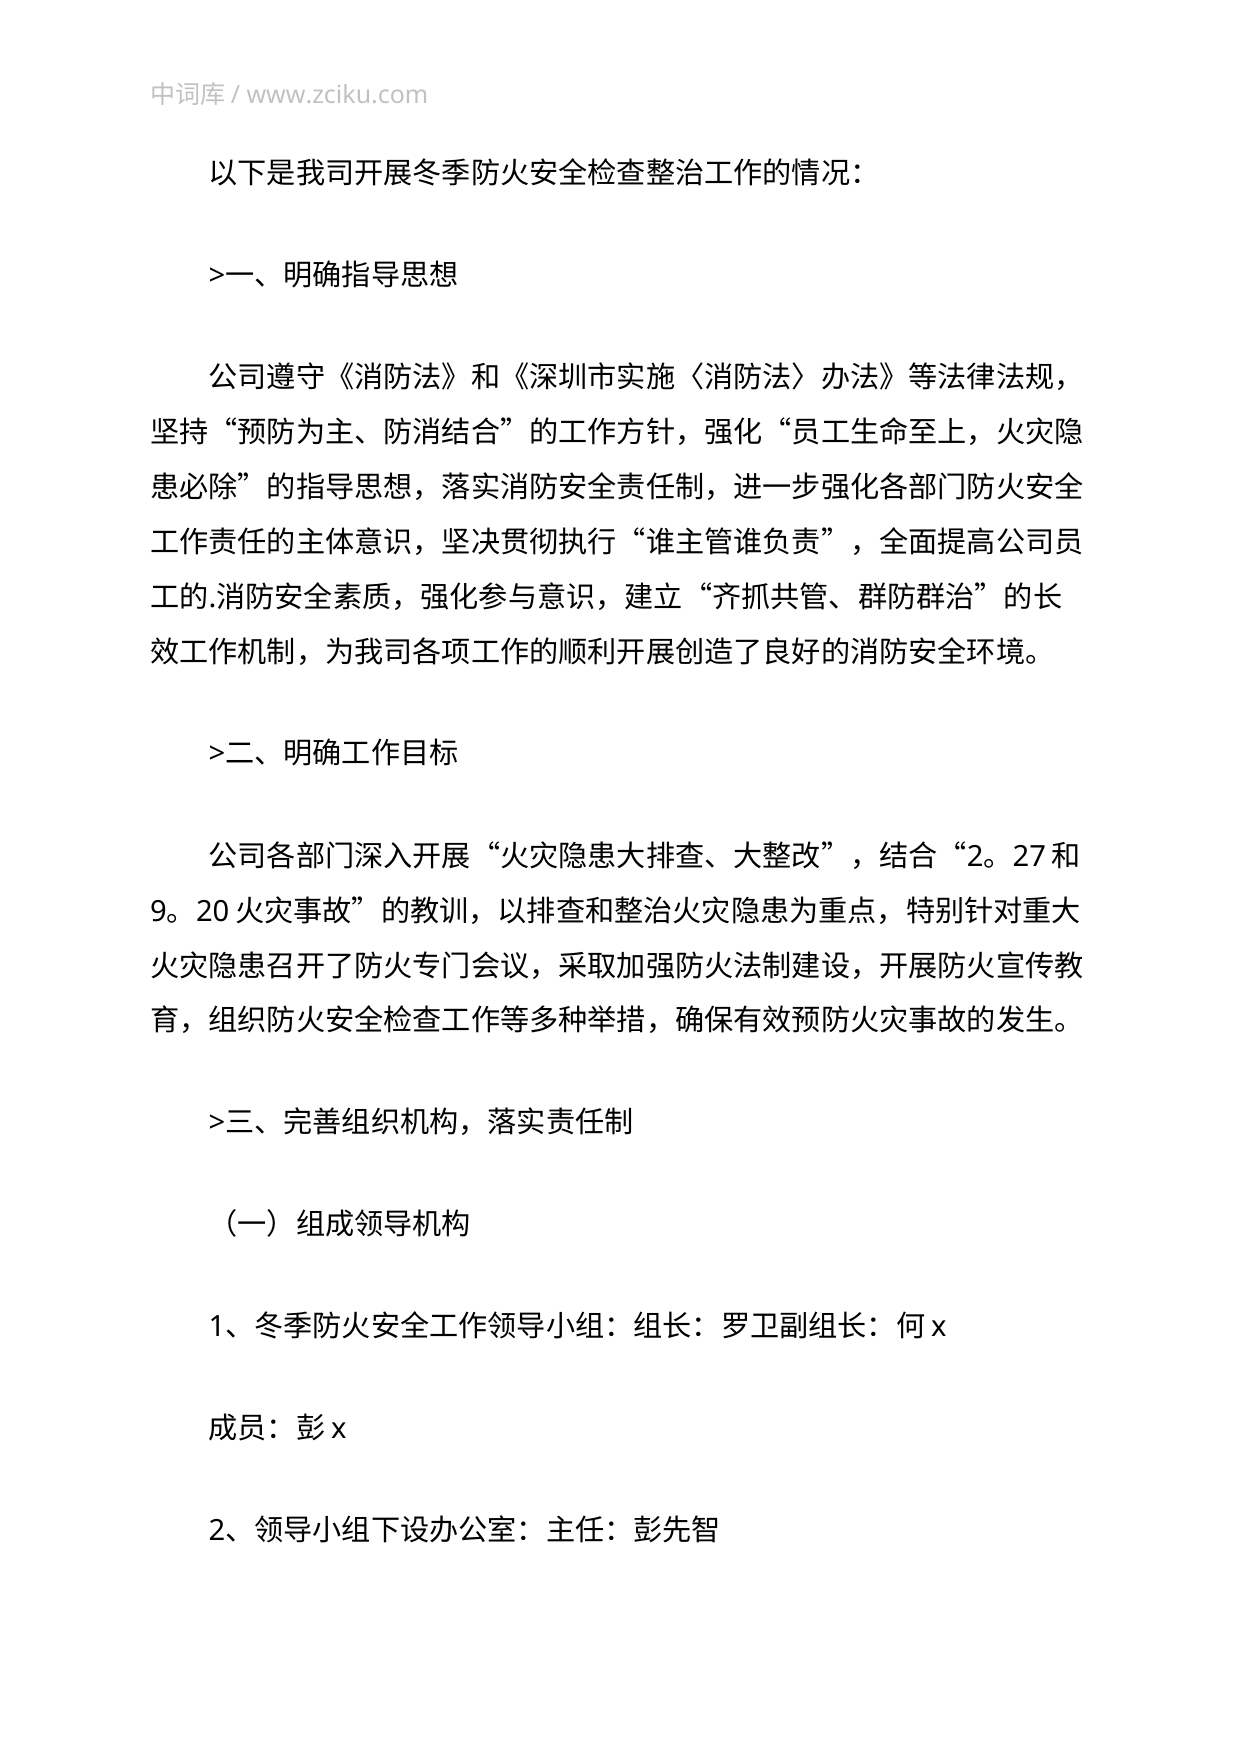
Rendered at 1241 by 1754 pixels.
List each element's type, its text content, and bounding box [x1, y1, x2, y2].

text 公司遵守《消防法》和《深圳市实施〈消防法〉办法》等法律法规，坚持“预防为主、防消结合”的工作方针，强化“员工生命至上，火灾隐患必除”的指导思想，落实消防安全责任制，进一步强化各部门防火安全工作责任的主体意识，坚决贯彻执行“谁主管谁负责”，全面提高公司员工的.消防安全素质，强化参与意识，建立“齐抓共管、群防群治”的长效工作机制，为我司各项工作的顺利开展创造了良好的消防安全环境。 [150, 354, 1090, 671]
text >二、明确工作目标 [150, 730, 1090, 772]
text 1、冬季防火安全工作领导小组：组长：罗卫副组长：何x [150, 1302, 1090, 1345]
text 公司各部门深入开展“火灾隐患大排查、大整改”，结合“2。27和9。20火灾事故”的教训，以排查和整治火灾隐患为重点，特别针对重大火灾隐患召开了防火专门会议，采取加强防火法制建设，开展防火宣传教育，组织防火安全检查工作等多种举措，确保有效预防火灾事故的发生。 [150, 832, 1090, 1039]
text >三、完善组织机构，落实责任制 [150, 1099, 1090, 1141]
text （一）组成领导机构 [150, 1201, 1090, 1243]
text >一、明确指导思想 [150, 252, 1090, 294]
text 以下是我司开展冬季防火安全检查整治工作的情况： [150, 150, 1090, 192]
text 成员：彭x [150, 1404, 1090, 1447]
text 2、领导小组下设办公室：主任：彭先智 [150, 1506, 1090, 1549]
